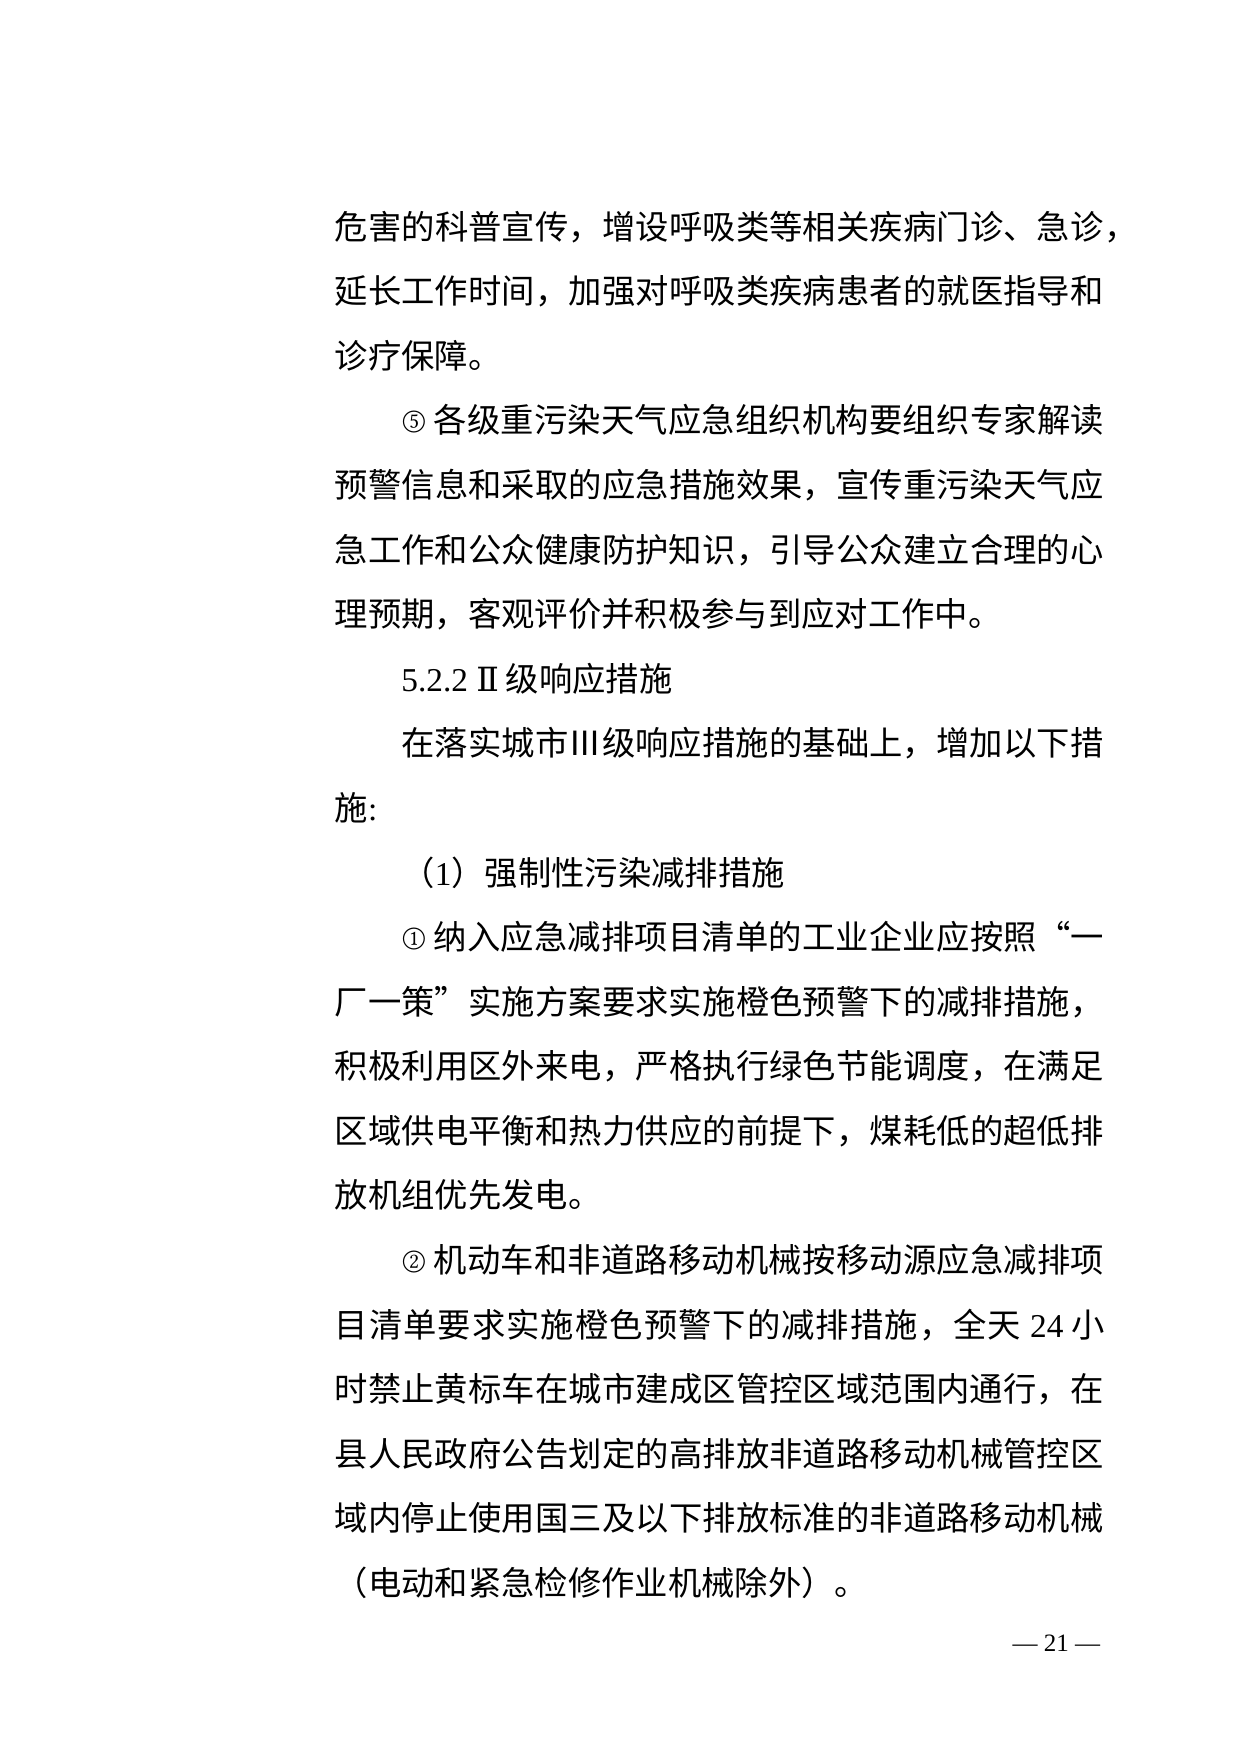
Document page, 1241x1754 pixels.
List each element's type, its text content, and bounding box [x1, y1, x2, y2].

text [334, 187, 1104, 381]
text （1）强制性污染减排措施 [334, 833, 1104, 898]
text 在落实城市Ⅲ级响应措施的基础上，增加以下措施: [334, 704, 1104, 833]
text 5.2.2 Ⅱ级响应措施 [334, 639, 1104, 704]
text ①纳入应急减排项目清单的工业企业应按照“一厂一策”实施方案要求实施橙色预警下的减排措施，积极利用区外来电，严格执行绿色节能调度，在满足区域供电平衡和热力供应的前提下，煤耗低的超低排放机组优先发电。 [334, 898, 1104, 1221]
text ⑤各级重污染天气应急组织机构要组织专家解读预警信息和采取的应急措施效果，宣传重污染天气应急工作和公众健康防护知识，引导公众建立合理的心理预期，客观评价并积极参与到应对工作中。 [334, 381, 1104, 639]
text ②机动车和非道路移动机械按移动源应急减排项目清单要求实施橙色预警下的减排措施，全天24小时禁止黄标车在城市建成区管控区域范围内通行，在县人民政府公告划定的高排放非道路移动机械管控区域内停止使用国三及以下排放标准的非道路移动机械（电动和紧急检修作业机械除外）。 [334, 1221, 1104, 1608]
